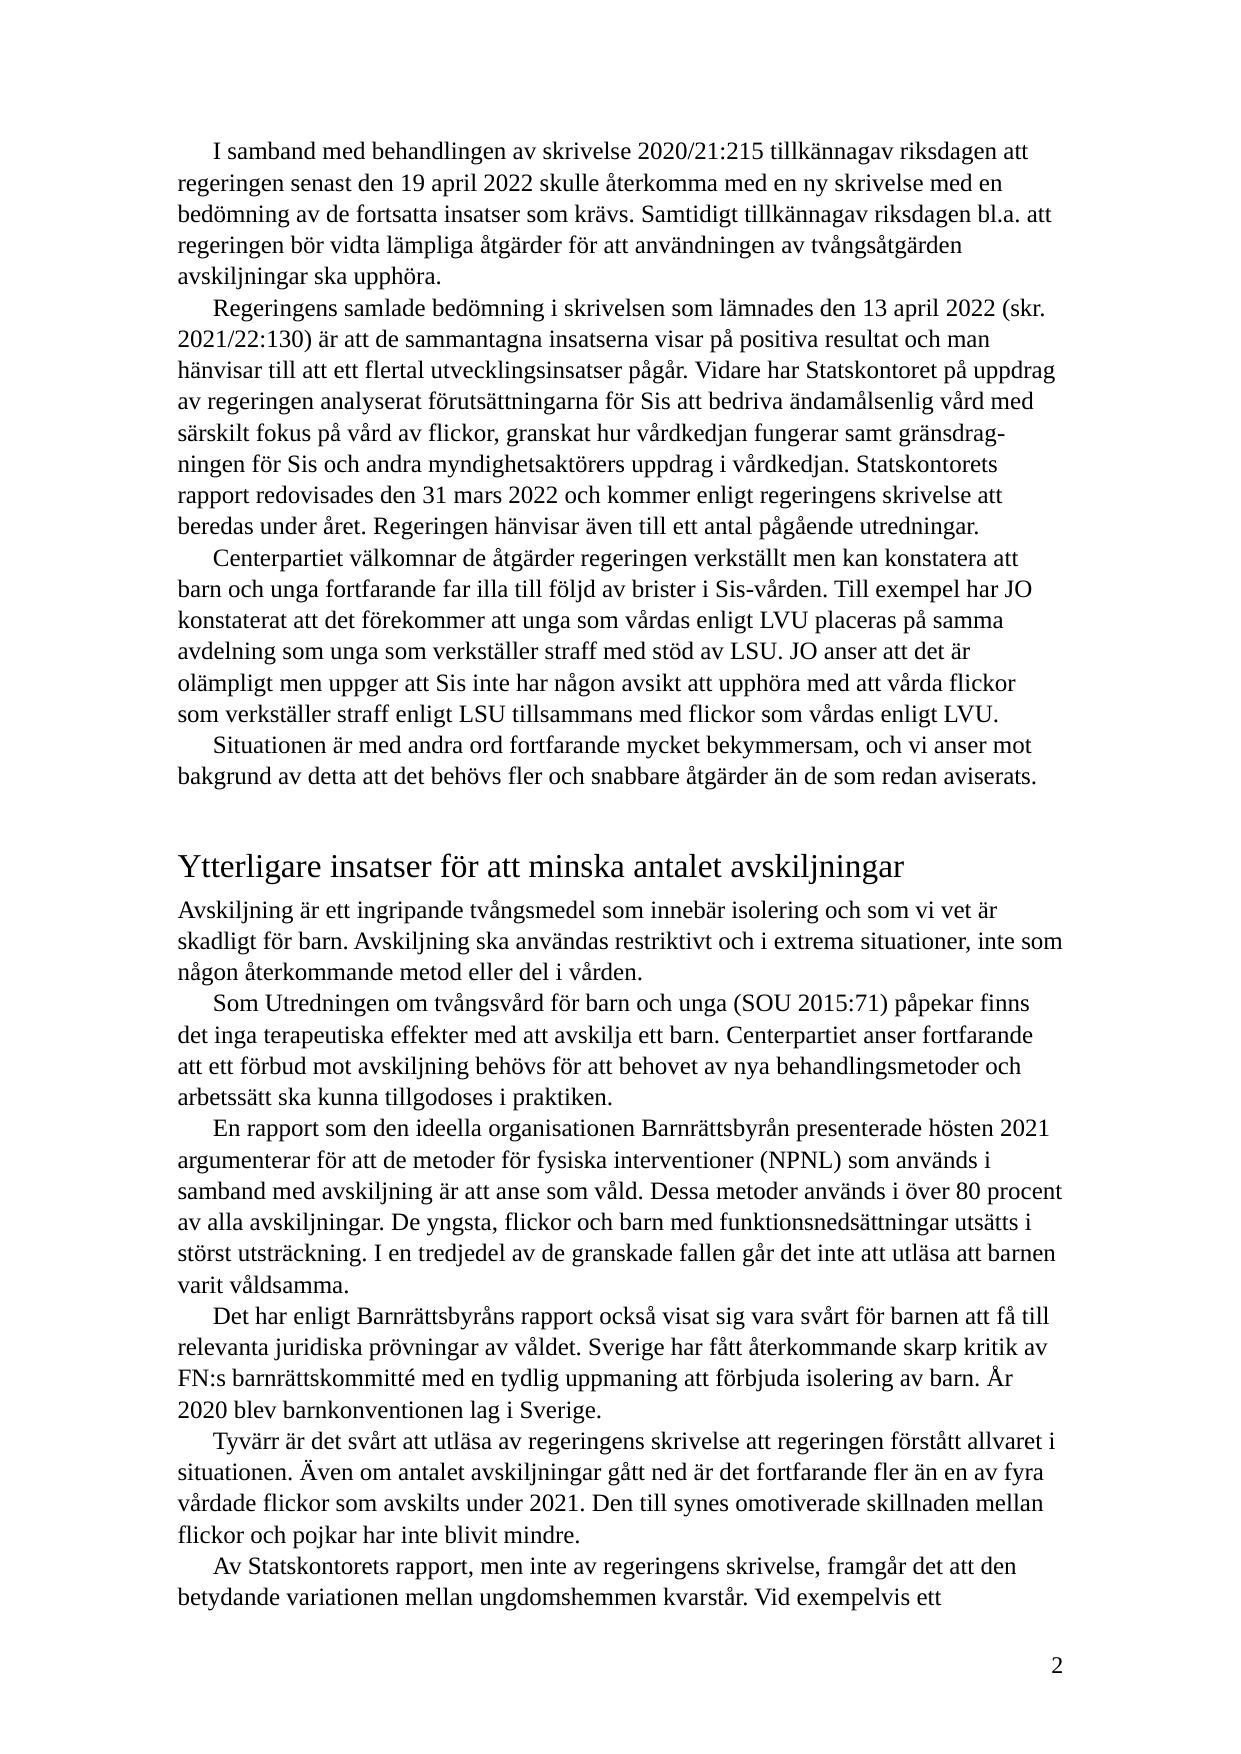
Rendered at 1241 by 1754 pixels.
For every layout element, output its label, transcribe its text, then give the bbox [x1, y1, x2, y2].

text Tyvärr är det svårt att utläsa av regeringens skrivelse att regeringen förstått allvaret i situationen. Även om antalet avskiljningar gått ned är det fortfarande fler än en av fyra vårdade flickor som avskilts under 2021. Den till synes omotiverade skillnaden mellan flickor och pojkar har inte blivit mindre. [177, 1423, 1063, 1548]
text I samband med behandlingen av skrivelse 2020/21:215 tillkännagav riksdagen att regeringen senast den 19 april 2022 skulle återkomma med en ny skrivelse med en bedömning av de fortsatta insatser som krävs. Samtidigt tillkännagav riksdagen bl.a. att regeringen bör vidta lämpliga åtgärder för att användningen av tvångsåtgärden avskiljningar ska upphöra. [177, 134, 1063, 290]
text Situationen är med andra ord fortfarande mycket bekymmersam, och vi anser mot bakgrund av detta att det behövs fler och snabbare åtgärder än de som redan aviserats. [177, 728, 1063, 790]
text Centerpartiet välkomnar de åtgärder regeringen verkställt men kan konstatera att barn och unga fortfarande far illa till följd av brister i Sis-vården. Till exempel har JO konstaterat att det förekommer att unga som vårdas enligt LVU placeras på samma avdelning som unga som verkställer straff med stöd av LSU. JO anser att det är olämpligt men uppger att Sis inte har någon avsikt att upphöra med att vårda flickor som verkställer straff enligt LSU tillsammans med flickor som vårdas enligt LVU. [177, 540, 1063, 728]
text Det har enligt Barnrättsbyråns rapport också visat sig vara svårt för barnen att få till relevanta juridiska prövningar av våldet. Sverige har fått återkommande skarp kritik av FN:s barnrättskommitté med en tydlig uppmaning att förbjuda isolering av barn. År 2020 blev barnkonventionen lag i Sverige. [177, 1298, 1063, 1423]
text En rapport som den ideella organisationen Barnrättsbyrån presenterade hösten 2021 argumenterar för att de metoder för fysiska interventioner (NPNL) som används i samband med avskiljning är att anse som våld. Dessa metoder används i över 80 procent av alla avskiljningar. De yngsta, flickor och barn med funktionsnedsättningar utsätts i störst utsträckning. I en tredjedel av de granskade fallen går det inte att utläsa att barnen varit våldsamma. [177, 1111, 1063, 1298]
text Regeringens samlade bedömning i skrivelsen som lämnades den 13 april 2022 (skr. 2021/22:130) är att de sammantagna insatserna visar på positiva resultat och man hänvisar till att ett flertal utvecklingsinsatser pågår. Vidare har Statskontoret på uppdrag av regeringen analyserat förutsättningarna för Sis att bedriva ändamålsenlig vård med särskilt fokus på vård av flickor, granskat hur vårdkedjan fungerar samt gränsdragningen för Sis och andra myndighetsaktörers uppdrag i vårdkedjan. Statskontorets rapport redovisades den 31 mars 2022 och kommer enligt regeringens skrivelse att beredas under året. Regeringen hänvisar även till ett antal pågående utredningar. [177, 290, 1063, 540]
subtitle Ytterligare insatser för att minska antalet avskiljningar [177, 853, 1063, 884]
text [177, 1548, 1063, 1611]
text Som Utredningen om tvångsvård för barn och unga (SOU 2015:71) påpekar finns det inga terapeutiska effekter med att avskilja ett barn. Centerpartiet anser fortfarande att ett förbud mot avskiljning behövs för att behovet av nya behandlingsmetoder och arbetssätt ska kunna tillgodoses i praktiken. [177, 986, 1063, 1111]
text Avskiljning är ett ingripande tvångsmedel som innebär isolering och som vi vet är skadligt för barn. Avskiljning ska användas restriktivt och i extrema situationer, inte som någon återkommande metod eller del i vården. [177, 892, 1063, 986]
